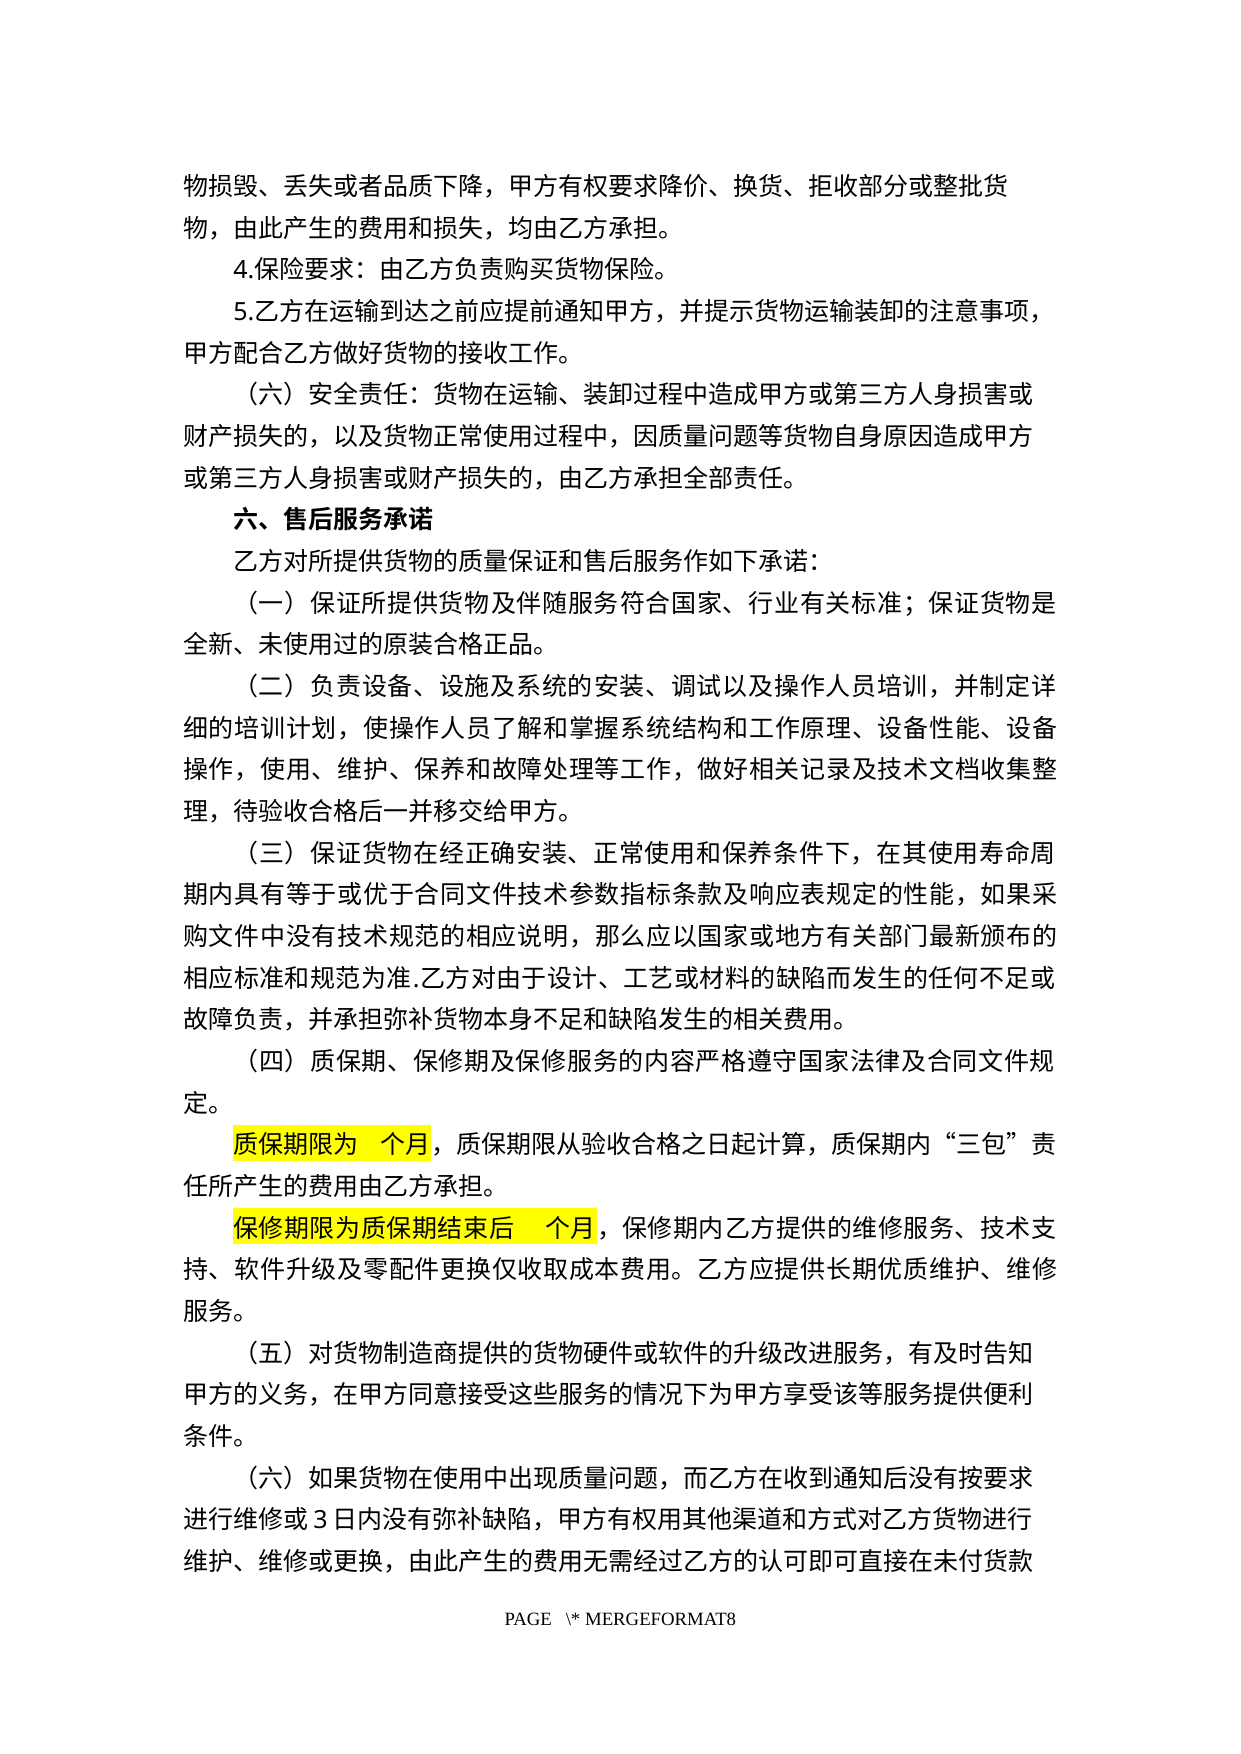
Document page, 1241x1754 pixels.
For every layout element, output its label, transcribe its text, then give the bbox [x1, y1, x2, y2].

text （六）安全责任：货物在运输、装卸过程中造成甲方或第三方人身损害或财产损失的，以及货物正常使用过程中，因质量问题等货物自身原因造成甲方或第三方人身损害或财产损失的，由乙方承担全部责任。 [183, 370, 1057, 495]
text （二）负责设备、设施及系统的安装、调试以及操作人员培训，并制定详细的培训计划，使操作人员了解和掌握系统结构和工作原理、设备性能、设备操作，使用、维护、保养和故障处理等工作，做好相关记录及技术文档收集整理，待验收合格后一并移交给甲方。 [183, 662, 1057, 829]
text 质保期限为 个月，质保期限从验收合格之日起计算，质保期内“三包”责任所产生的费用由乙方承担。 [183, 1120, 1057, 1204]
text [183, 162, 1057, 245]
text 乙方对所提供货物的质量保证和售后服务作如下承诺： [183, 537, 1057, 579]
text （五）对货物制造商提供的货物硬件或软件的升级改进服务，有及时告知甲方的义务，在甲方同意接受这些服务的情况下为甲方享受该等服务提供便利条件。 [183, 1329, 1057, 1454]
text （一）保证所提供货物及伴随服务符合国家、行业有关标准；保证货物是全新、未使用过的原装合格正品。 [183, 579, 1057, 662]
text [183, 1454, 1057, 1579]
text 六、售后服务承诺 [183, 495, 1057, 537]
text 4.保险要求：由乙方负责购买货物保险。 [183, 245, 1057, 287]
text 5.乙方在运输到达之前应提前通知甲方，并提示货物运输装卸的注意事项，甲方配合乙方做好货物的接收工作。 [183, 287, 1057, 370]
text 保修期限为质保期结束后 个月，保修期内乙方提供的维修服务、技术支持、软件升级及零配件更换仅收取成本费用。乙方应提供长期优质维护、维修服务。 [183, 1204, 1057, 1329]
text （三）保证货物在经正确安装、正常使用和保养条件下，在其使用寿命周期内具有等于或优于合同文件技术参数指标条款及响应表规定的性能，如果采购文件中没有技术规范的相应说明，那么应以国家或地方有关部门最新颁布的相应标准和规范为准.乙方对由于设计、工艺或材料的缺陷而发生的任何不足或故障负责，并承担弥补货物本身不足和缺陷发生的相关费用。 [183, 829, 1057, 1037]
text （四）质保期、保修期及保修服务的内容严格遵守国家法律及合同文件规定。 [183, 1037, 1057, 1120]
